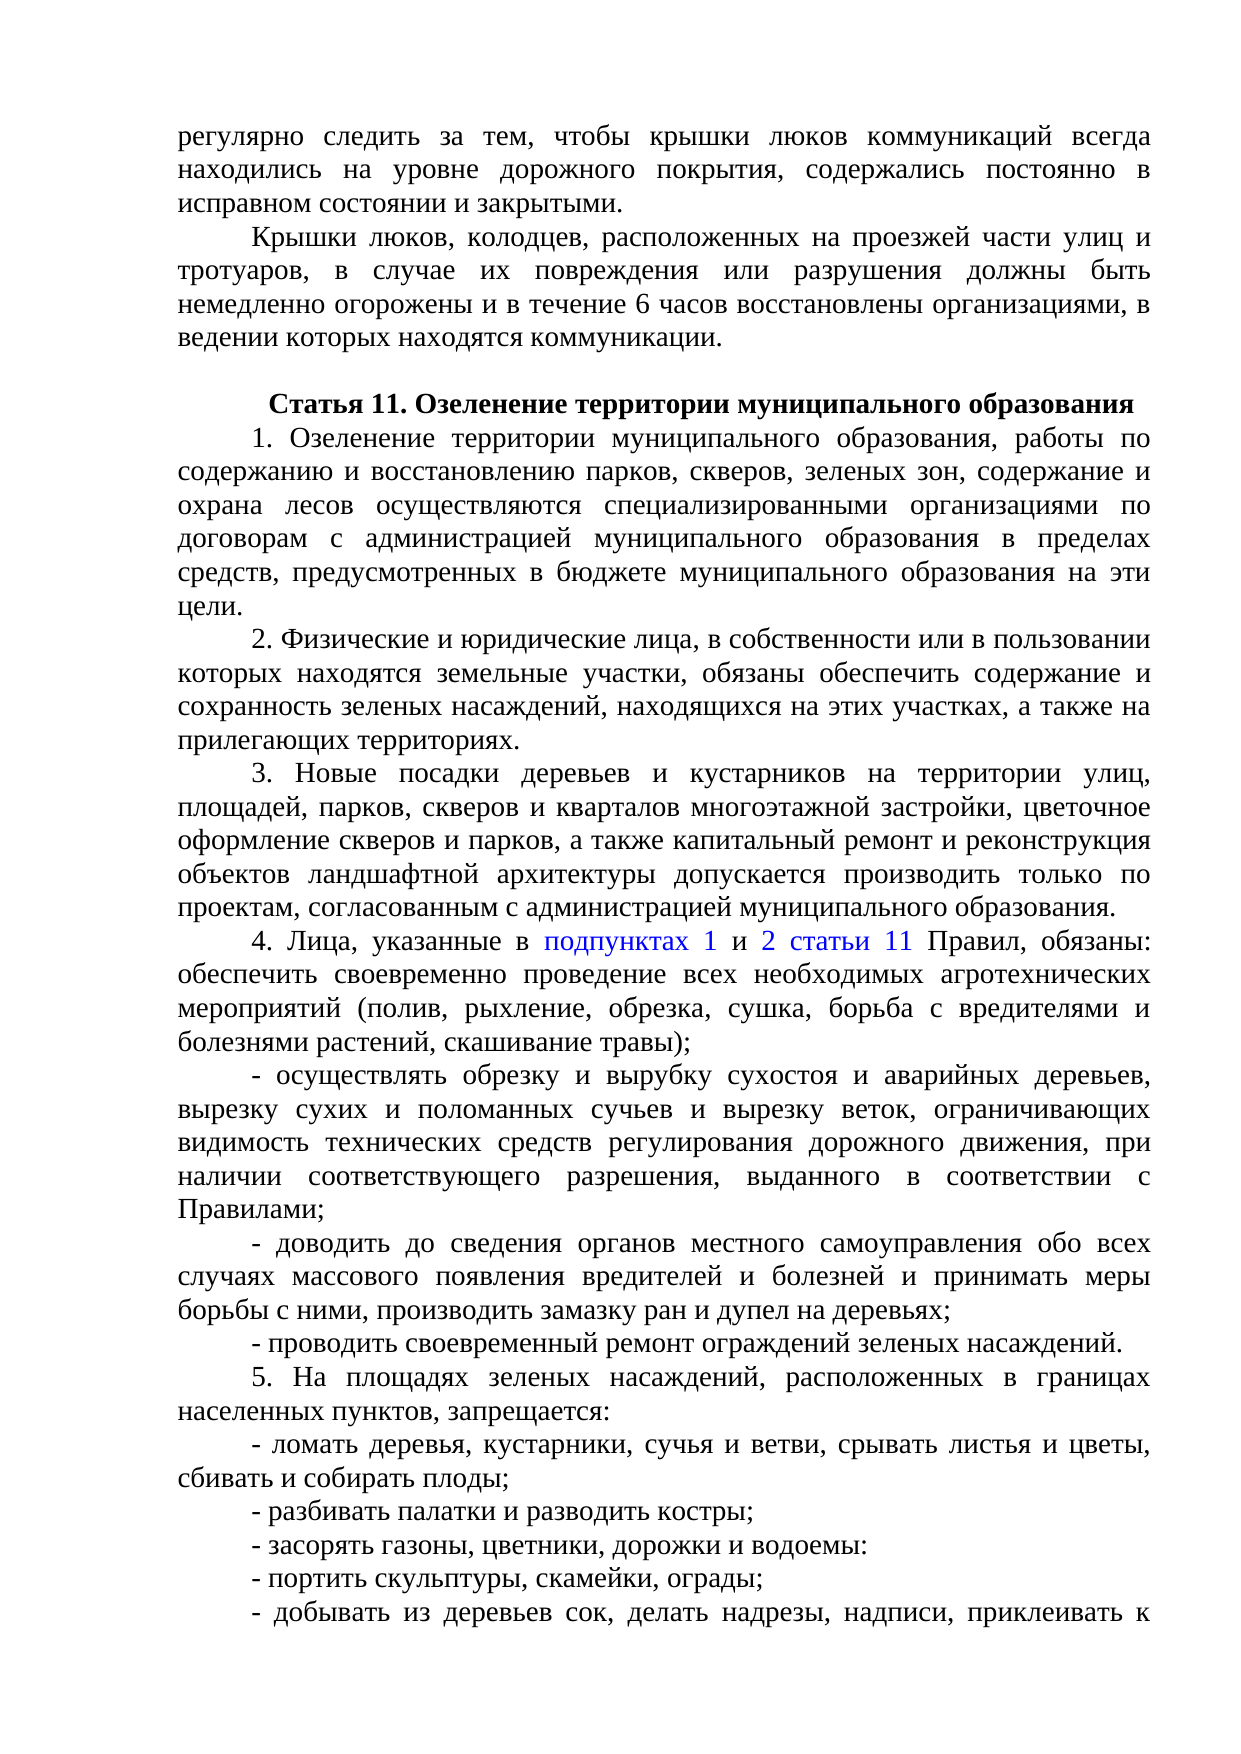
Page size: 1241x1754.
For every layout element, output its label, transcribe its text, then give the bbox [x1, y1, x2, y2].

text 4. Лица, указанные в подпунктах 1 и 2 статьи 11 Правил, обязаны: обеспечить своевременно проведение всех необходимых агротехнических мероприятий (полив, рыхление, обрезка, сушка, борьба с вредителями и болезнями растений, скашивание травы); [177, 923, 1152, 1057]
text - осуществлять обрезку и вырубку сухостоя и аварийных деревьев, вырезку сухих и поломанных сучьев и вырезку веток, ограничивающих видимость технических средств регулирования дорожного движения, при наличии соответствующего разрешения, выданного в соответствии с Правилами; [177, 1057, 1152, 1225]
text - ломать деревья, кустарники, сучья и ветви, срывать листья и цветы, сбивать и собирать плоды; [177, 1426, 1152, 1493]
text - засорять газоны, цветники, дорожки и водоемы: [177, 1527, 1152, 1560]
title Статья 11. Озеленение территории муниципального образования [177, 386, 1152, 420]
text 3. Новые посадки деревьев и кустарников на территории улиц, площадей, парков, скверов и кварталов многоэтажной застройки, цветочное оформление скверов и парков, а также капитальный ремонт и реконструкция объектов ландшафтной архитектуры допускается производить только по проектам, согласованным с администрацией муниципального образования. [177, 755, 1152, 923]
text 5. На площадях зеленых насаждений, расположенных в границах населенных пунктов, запрещается: [177, 1359, 1152, 1426]
text Крышки люков, колодцев, расположенных на проезжей части улиц и тротуаров, в случае их повреждения или разрушения должны быть немедленно огорожены и в течение 6 часов восстановлены организациями, в ведении которых находятся коммуникации. [177, 219, 1152, 353]
text - доводить до сведения органов местного самоуправления обо всех случаях массового появления вредителей и болезней и принимать меры борьбы с ними, производить замазку ран и дупел на деревьях; [177, 1225, 1152, 1326]
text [177, 118, 1152, 219]
text - портить скульптуры, скамейки, ограды; [177, 1560, 1152, 1594]
text 2. Физические и юридические лица, в собственности или в пользовании которых находятся земельные участки, обязаны обеспечить содержание и сохранность зеленых насаждений, находящихся на этих участках, а также на прилегающих территориях. [177, 621, 1152, 755]
text - проводить своевременный ремонт ограждений зеленых насаждений. [177, 1326, 1152, 1359]
text 1. Озеленение территории муниципального образования, работы по содержанию и восстановлению парков, скверов, зеленых зон, содержание и охрана лесов осуществляются специализированными организациями по договорам с администрацией муниципального образования в пределах средств, предусмотренных в бюджете муниципального образования на эти цели. [177, 420, 1152, 621]
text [177, 1594, 1152, 1627]
text - разбивать палатки и разводить костры; [177, 1493, 1152, 1527]
